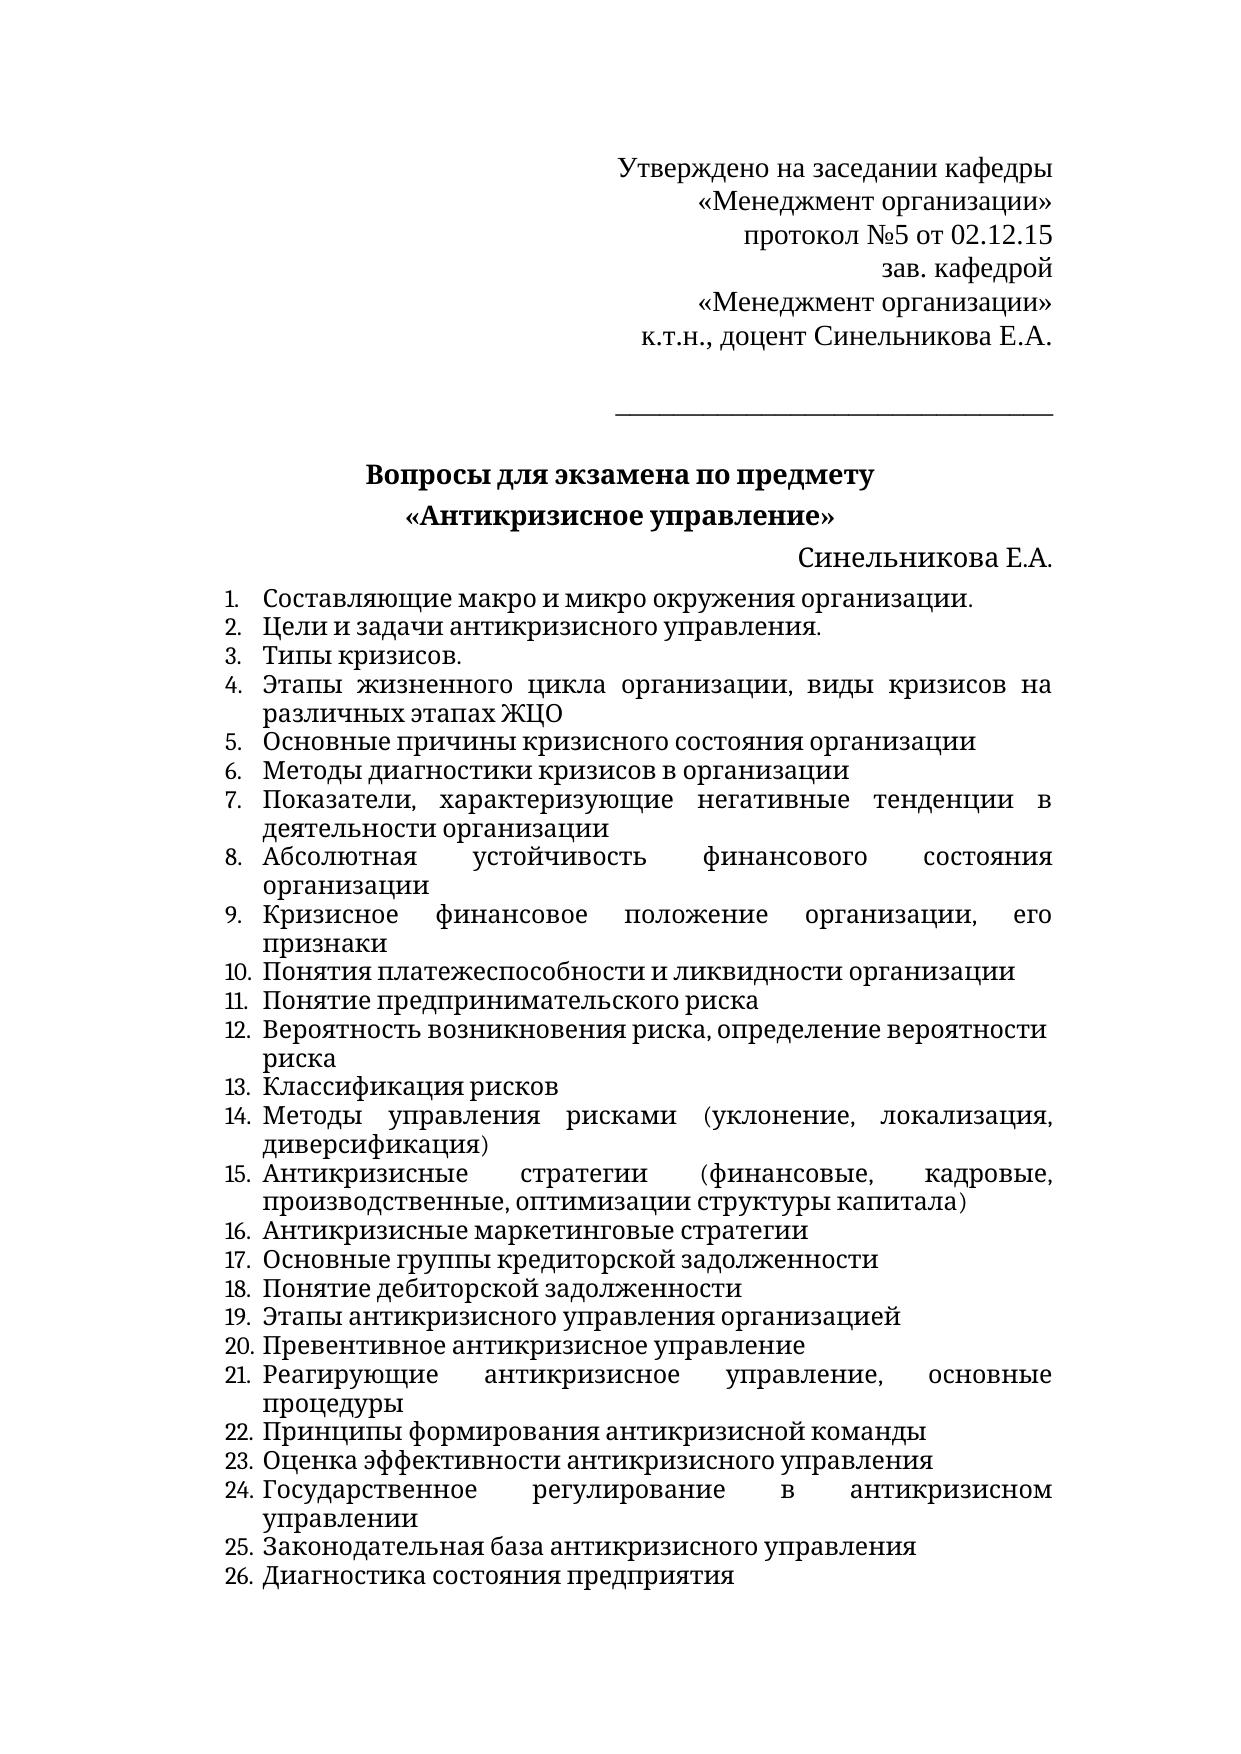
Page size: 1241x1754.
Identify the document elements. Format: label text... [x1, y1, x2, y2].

list Этапы жизненного цикла организации, виды кризисов на различных этапах ЖЦО [225, 671, 1053, 728]
text зав. кафедрой [187, 251, 1053, 284]
list Абсолютная устойчивость финансового состояния организации [225, 843, 1053, 901]
list Понятие предпринимательского риска [225, 987, 1053, 1016]
list Государственное регулирование в антикризисном управлении [225, 1476, 1053, 1533]
list Вероятность возникновения риска, определение вероятности риска [225, 1016, 1053, 1073]
list Законодательная база антикризисного управления [225, 1533, 1053, 1562]
list Классификация рисков [225, 1073, 1053, 1102]
list Кризисное финансовое положение организации, его признаки [225, 901, 1053, 958]
text Синельникова Е.А. [187, 543, 1053, 574]
text «Менеджмент организации» [187, 183, 1053, 217]
list Основные причины кризисного состояния организации [225, 728, 1053, 757]
text протокол №5 от 02.12.15 [187, 217, 1053, 251]
list Антикризисные маркетинговые стратегии [225, 1217, 1053, 1246]
list Реагирующие антикризисное управление, основные процедуры [225, 1361, 1053, 1418]
list Показатели, характеризующие негативные тенденции в деятельности организации [225, 786, 1053, 843]
list Составляющие макро и микро окружения организации. [225, 584, 1053, 613]
list Этапы антикризисного управления организацией [225, 1303, 1053, 1332]
text к.т.н., доцент Синельникова Е.А. [187, 318, 1053, 351]
list Оценка эффективности антикризисного управления [225, 1447, 1053, 1476]
list Диагностика состояния предприятия [225, 1562, 1053, 1591]
list Методы управления рисками (уклонение, локализация, диверсификация) [225, 1102, 1053, 1159]
list Принципы формирования антикризисной команды [225, 1418, 1053, 1447]
list Типы кризисов. [225, 642, 1053, 671]
list Понятие дебиторской задолженности [225, 1274, 1053, 1303]
text «Антикризисное управление» [187, 501, 1053, 533]
list Антикризисные стратегии (финансовые, кадровые, производственные, оптимизации структуры капитала) [225, 1159, 1053, 1217]
list Цели и задачи антикризисного управления. [225, 613, 1053, 642]
text «Менеджмент организации» [187, 284, 1053, 318]
text Утверждено на заседании кафедры [187, 150, 1053, 183]
list Основные группы кредиторской задолженности [225, 1246, 1053, 1274]
text ______________________________ [187, 385, 1053, 418]
list Методы диагностики кризисов в организации [225, 757, 1053, 786]
list Превентивное антикризисное управление [225, 1332, 1053, 1361]
list Понятия платежеспособности и ликвидности организации [225, 958, 1053, 987]
text Вопросы для экзамена по предмету [187, 460, 1053, 491]
